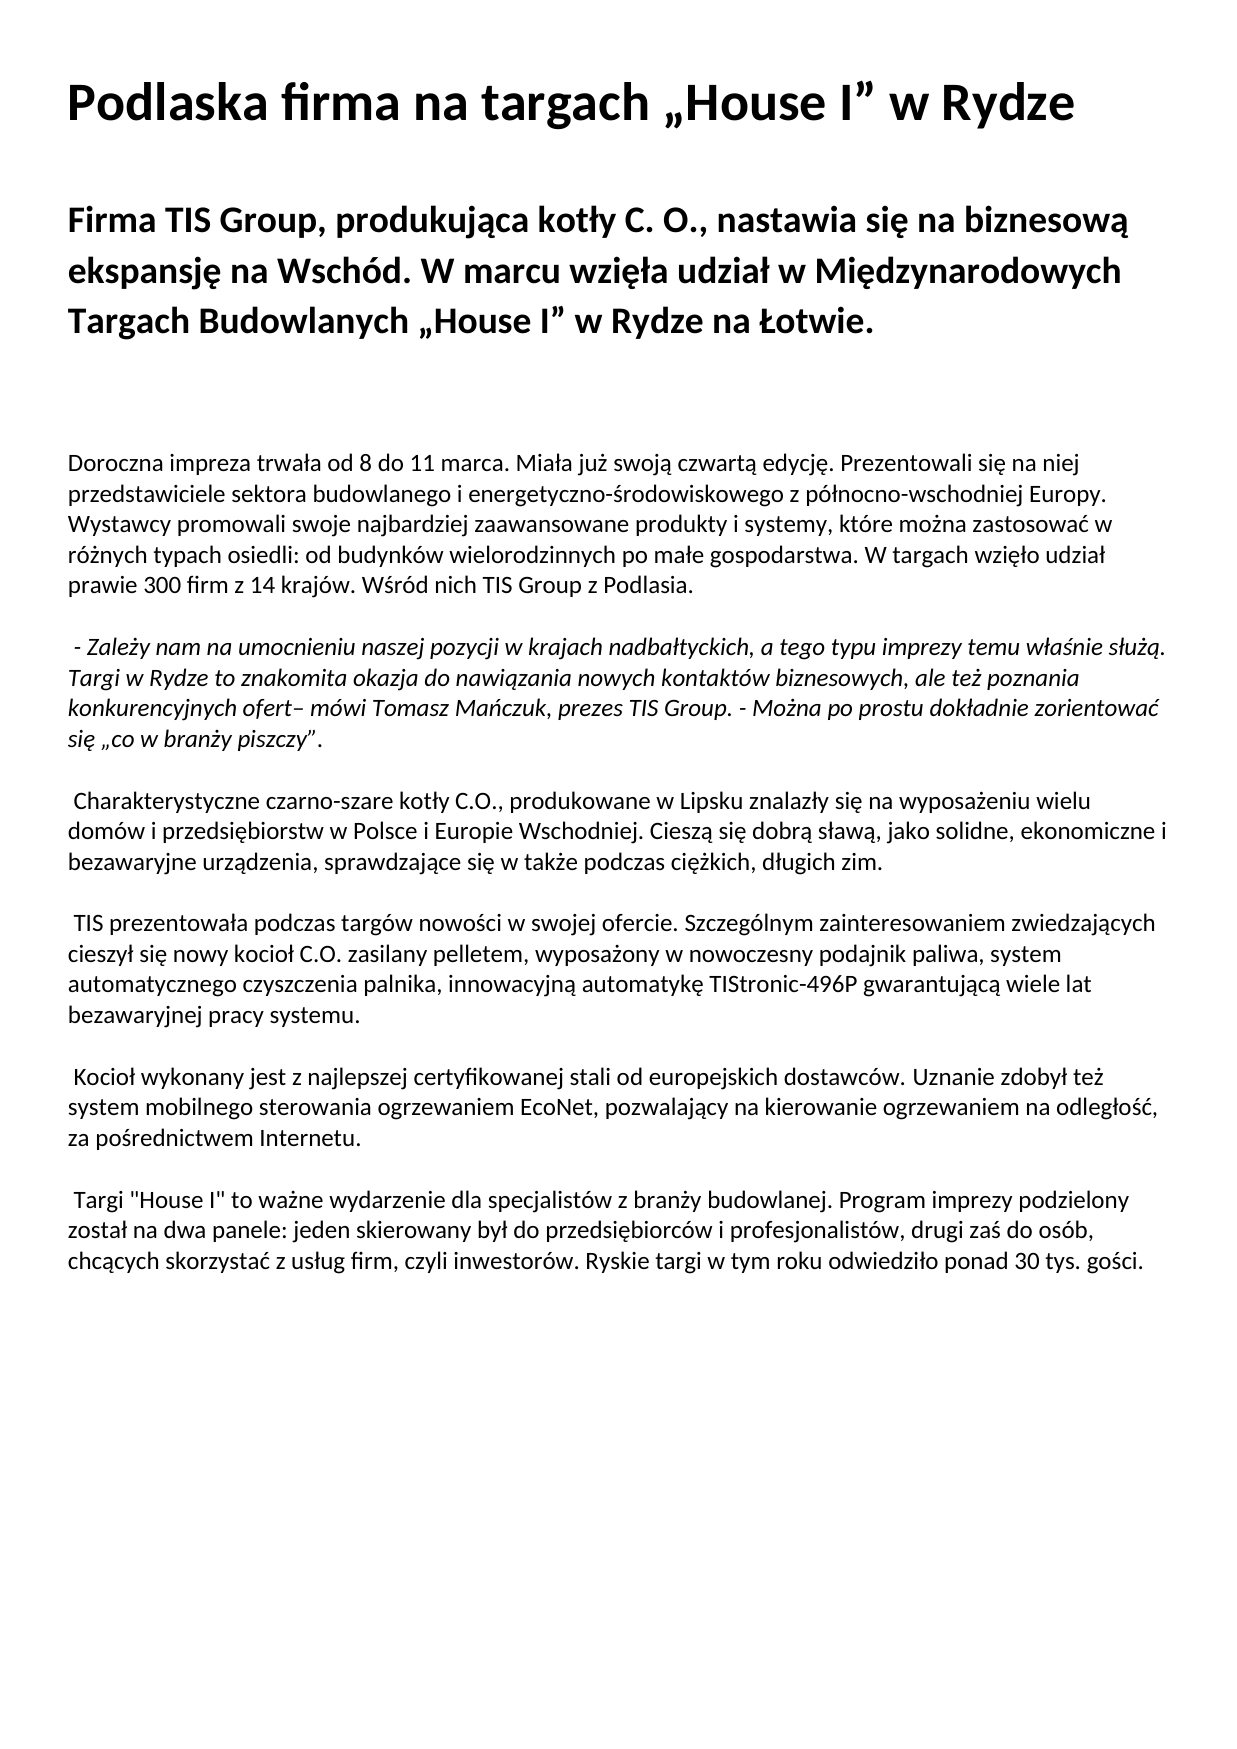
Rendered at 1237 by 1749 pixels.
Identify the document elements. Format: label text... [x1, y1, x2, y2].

text - Zależy nam na umocnieniu naszej pozycji w krajach nadbałtyckich, a tego typu imprezy temu właśnie służą. Targi w Rydze to znakomita okazja do nawiązania nowych kontaktów biznesowych, ale też poznania konkurencyjnych ofert– mówi Tomasz Mańczuk, prezes TIS Group. - Można po prostu dokładnie zorientować się „co w branży piszczy”. [68, 631, 1169, 753]
text Doroczna impreza trwała od 8 do 11 marca. Miała już swoją czwartą edycję. Prezentowali się na niej przedstawiciele sektora budowlanego i energetyczno-środowiskowego z północno-wschodniej Europy. Wystawcy promowali swoje najbardziej zaawansowane produkty i systemy, które można zastosować w różnych typach osiedli: od budynków wielorodzinnych po małe gospodarstwa. W targach wzięło udział prawie 300 firm z 14 krajów. Wśród nich TIS Group z Podlasia. [68, 448, 1169, 600]
text Firma TIS Group, produkująca kotły C. O., nastawia się na biznesową ekspansję na Wschód. W marcu wzięła udział w Międzynarodowych Targach Budowlanych „House I” w Rydze na Łotwie. [68, 196, 1169, 343]
text TIS prezentowała podczas targów nowości w swojej ofercie. Szczególnym zainteresowaniem zwiedzających cieszył się nowy kocioł C.O. zasilany pelletem, wyposażony w nowoczesny podajnik paliwa, system automatycznego czyszczenia palnika, innowacyjną automatykę TIStronic-496P gwarantującą wiele lat bezawaryjnej pracy systemu. [68, 908, 1169, 1030]
text Targi "House I" to ważne wydarzenie dla specjalistów z branży budowlanej. Program imprezy podzielony został na dwa panele: jeden skierowany był do przedsiębiorców i profesjonalistów, drugi zaś do osób, chcących skorzystać z usług firm, czyli inwestorów. Ryskie targi w tym roku odwiedziło ponad 30 tys. gości. [68, 1184, 1169, 1275]
text Charakterystyczne czarno-szare kotły C.O., produkowane w Lipsku znalazły się na wyposażeniu wielu domów i przedsiębiorstw w Polsce i Europie Wschodniej. Cieszą się dobrą sławą, jako solidne, ekonomiczne i bezawaryjne urządzenia, sprawdzające się w także podczas ciężkich, długich zim. [68, 785, 1169, 876]
text Podlaska firma na targach „House I” w Rydze [68, 68, 1169, 134]
text Kocioł wykonany jest z najlepszej certyfikowanej stali od europejskich dostawców. Uznanie zdobył też system mobilnego sterowania ogrzewaniem EcoNet, pozwalający na kierowanie ogrzewaniem na odległość, za pośrednictwem Internetu. [68, 1061, 1169, 1152]
